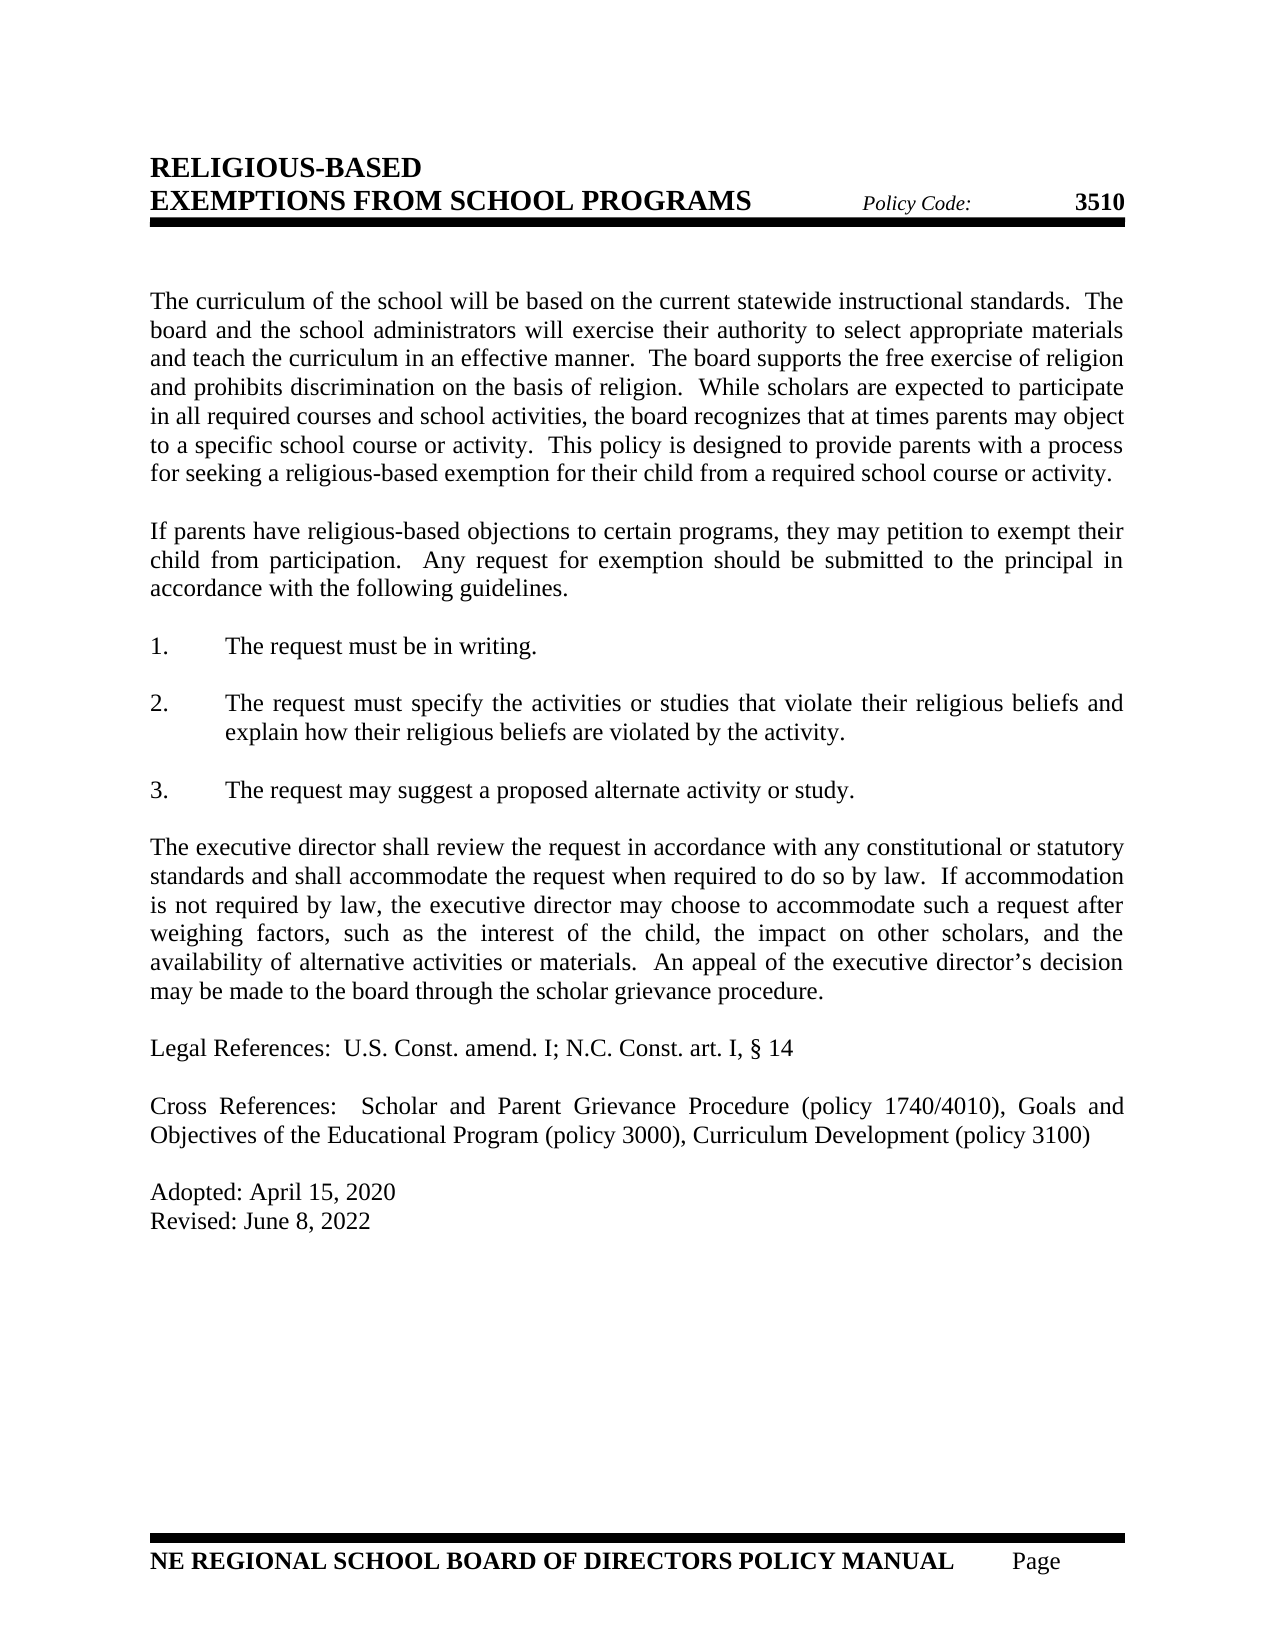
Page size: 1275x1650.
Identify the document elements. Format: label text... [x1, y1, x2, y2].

subtitle RELIGIOUS-BASED [150, 150, 1125, 183]
text If parents have religious-based objections to certain programs, they may petition to exempt their child from participation. Any request for exemption should be submitted to the principal in accordance with the following guidelines. [150, 516, 1125, 602]
text The executive director shall review the request in accordance with any constitutional or statutory standards and shall accommodate the request when required to do so by law. If accommodation is not required by law, the executive director may choose to accommodate such a request after weighing factors, such as the interest of the child, the impact on other scholars, and the availability of alternative activities or materials. An appeal of the executive director’s decision may be made to the board through the scholar grievance procedure. [150, 832, 1125, 1005]
text Revised: June 8, 2022 [150, 1206, 1125, 1235]
list The request must specify the activities or studies that violate their religious beliefs and explain how their religious beliefs are violated by the activity. [150, 688, 1125, 746]
list The request may suggest a proposed alternate activity or study. [150, 775, 1125, 803]
text EXEMPTIONS FROM SCHOOL PROGRAMS Policy Code: 3510 [150, 183, 1125, 217]
text The curriculum of the school will be based on the current statewide instructional standards. The board and the school administrators will exercise their authority to select appropriate materials and teach the curriculum in an effective manner. The board supports the free exercise of religion and prohibits discrimination on the basis of religion. While scholars are expected to participate in all required courses and school activities, the board recognizes that at times parents may object to a specific school course or activity. This policy is designed to provide parents with a process for seeking a religious-based exemption for their child from a required school course or activity. [150, 286, 1125, 487]
text Adopted: April 15, 2020 [150, 1177, 1125, 1206]
text Legal References: U.S. Const. amend. I; N.C. Const. art. I, § 14 [150, 1033, 1125, 1062]
list The request must be in writing. [150, 631, 1125, 660]
text Cross References: Scholar and Parent Grievance Procedure (policy 1740/4010), Goals and Objectives of the Educational Program (policy 3000), Curriculum Development (policy 3100) [150, 1091, 1125, 1148]
